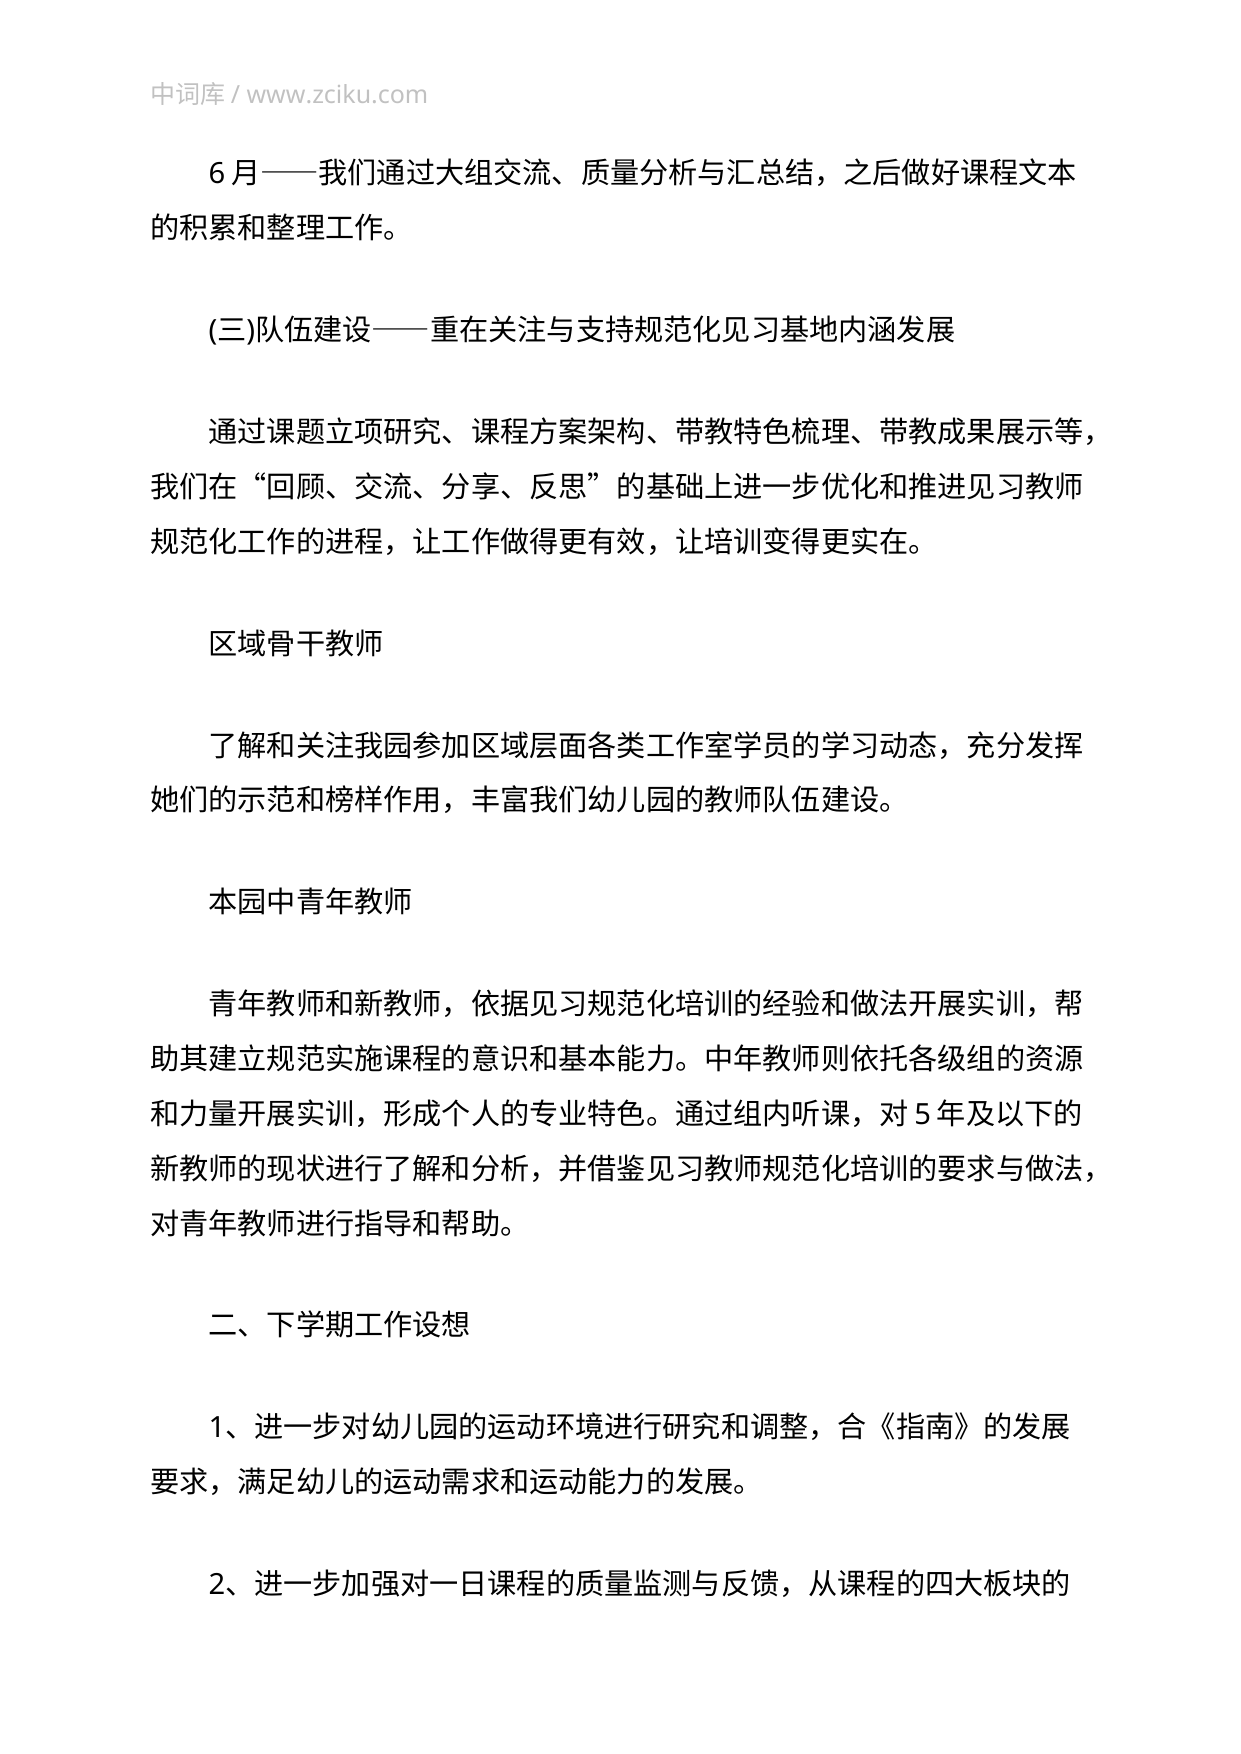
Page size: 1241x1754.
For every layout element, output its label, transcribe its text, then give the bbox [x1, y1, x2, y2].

text (三)队伍建设——重在关注与支持规范化见习基地内涵发展 [150, 307, 1090, 349]
text 区域骨干教师 [150, 620, 1090, 663]
text 1、进一步对幼儿园的运动环境进行研究和调整，合《指南》的发展要求，满足幼儿的运动需求和运动能力的发展。 [150, 1404, 1090, 1501]
text 了解和关注我园参加区域层面各类工作室学员的学习动态，充分发挥她们的示范和榜样作用，丰富我们幼儿园的教师队伍建设。 [150, 722, 1090, 819]
text 青年教师和新教师，依据见习规范化培训的经验和做法开展实训，帮助其建立规范实施课程的意识和基本能力。中年教师则依托各级组的资源和力量开展实训，形成个人的专业特色。通过组内听课，对5年及以下的新教师的现状进行了解和分析，并借鉴见习教师规范化培训的要求与做法，对青年教师进行指导和帮助。 [150, 981, 1090, 1242]
text 6月——我们通过大组交流、质量分析与汇总结，之后做好课程文本的积累和整理工作。 [150, 150, 1090, 247]
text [150, 1561, 1090, 1603]
text 二、下学期工作设想 [150, 1302, 1090, 1344]
text 通过课题立项研究、课程方案架构、带教特色梳理、带教成果展示等，我们在“回顾、交流、分享、反思”的基础上进一步优化和推进见习教师规范化工作的进程，让工作做得更有效，让培训变得更实在。 [150, 409, 1090, 561]
text 本园中青年教师 [150, 879, 1090, 921]
